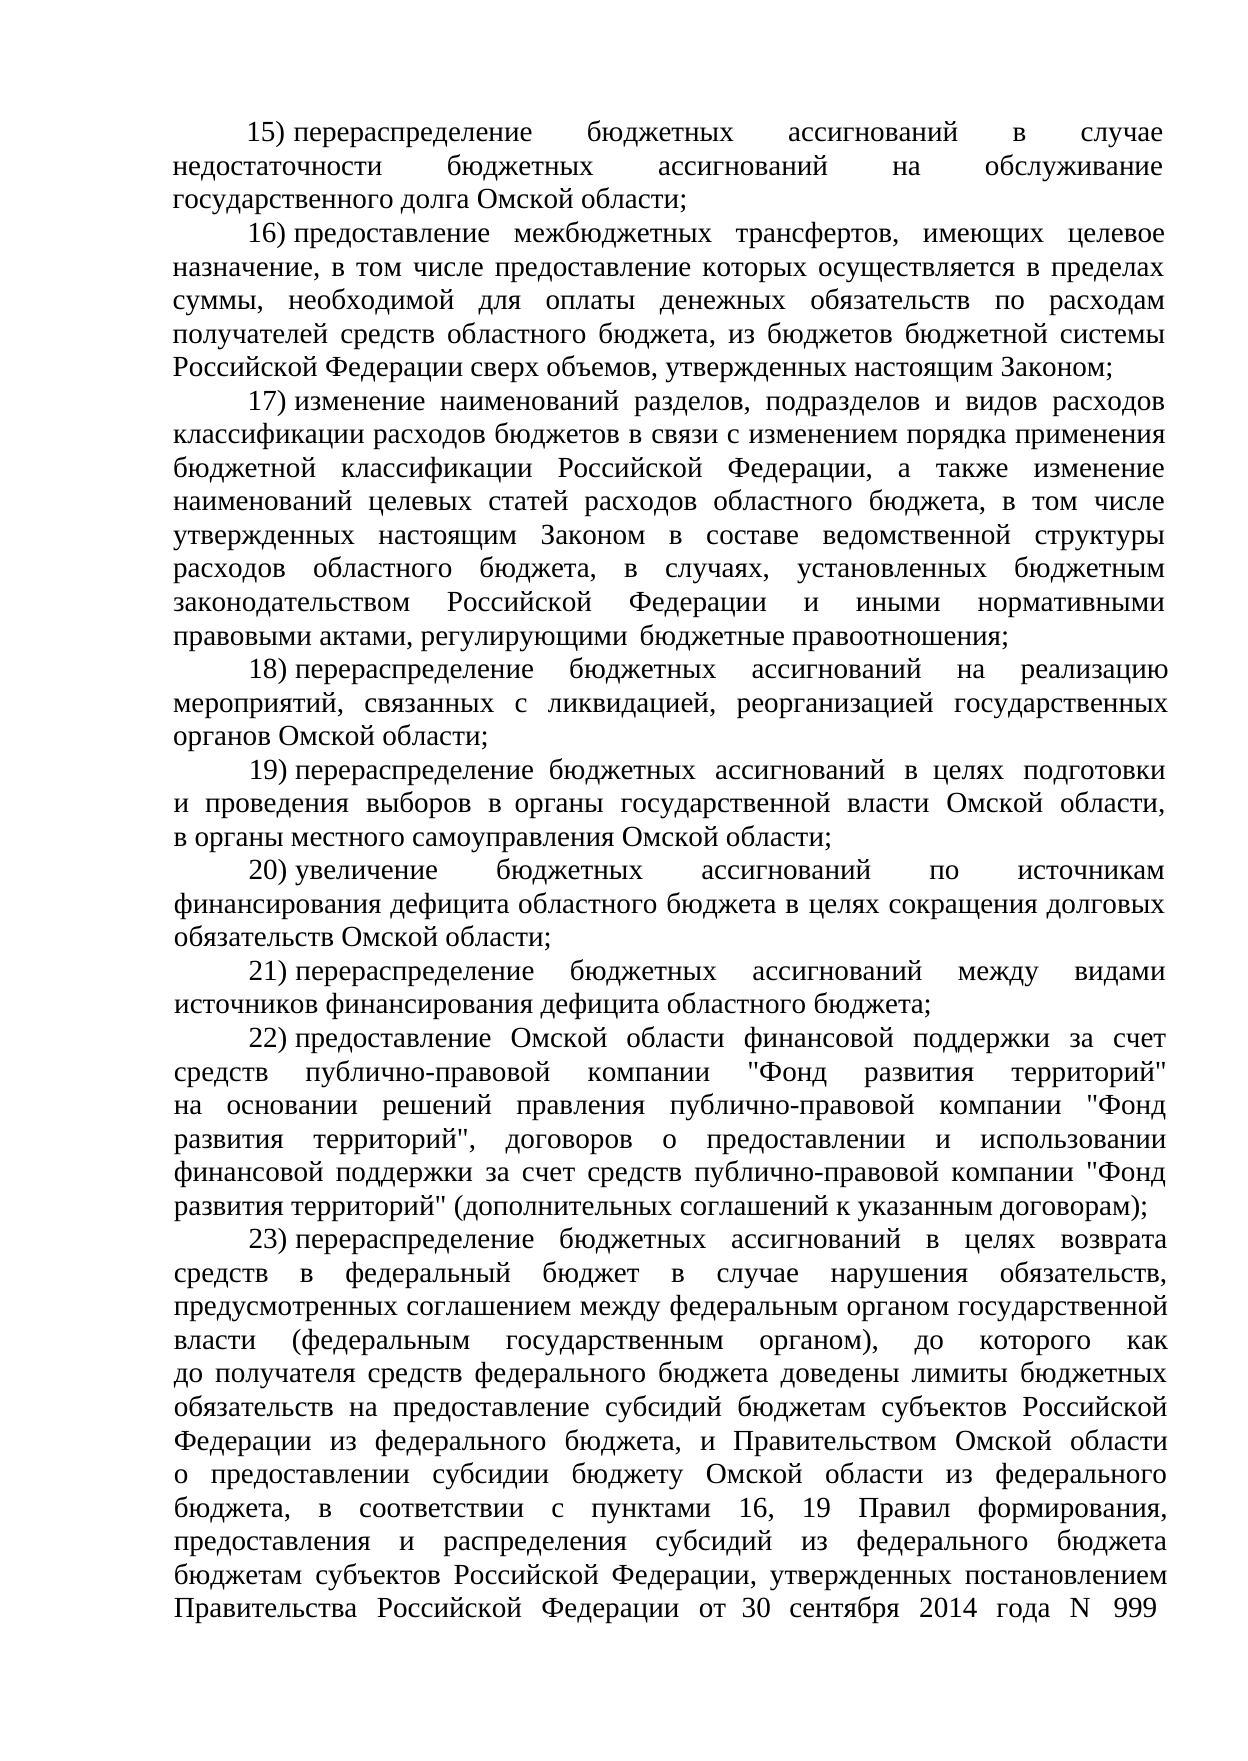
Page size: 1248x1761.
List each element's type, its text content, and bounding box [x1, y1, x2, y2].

list перераспределение бюджетных ассигнований в случае недостаточности бюджетных ассигнований на обслуживание государственного долга Омской области; [172, 114, 1163, 215]
list перераспределение бюджетных ассигнований в целях возврата средств в федеральный бюджет в случае нарушения обязательств, предусмотренных соглашением между федеральным органом государственной власти (федеральным государственным органом), до которого как до получателя средств федерального бюджета доведены лимиты бюджетных обязательств на предоставление субсидий бюджетам субъектов Российской Федерации из федерального бюджета, и Правительством Омской области о предоставлении субсидии бюджету Омской области из федерального бюджета, в соответствии с пунктами 16, 19 Правил формирования, предоставления и распределения субсидий из федерального бюджета бюджетам субъектов Российской Федерации, утвержденных постановлением Правительства Российской Федерации от 30 сентября 2014 года N 999 [173, 1221, 1168, 1624]
list перераспределение бюджетных ассигнований между видами источников финансирования дефицита областного бюджета; [174, 953, 1166, 1020]
list перераспределение бюджетных ассигнований на реализацию мероприятий, связанных с ликвидацией, реорганизацией государственных органов Омской области; [173, 651, 1169, 752]
list увеличение бюджетных ассигнований по источникам финансирования дефицита областного бюджета в целях сокращения долговых обязательств Омской области; [174, 852, 1165, 953]
list изменение наименований разделов, подразделов и видов расходов классификации расходов бюджетов в связи с изменением порядка применения бюджетной классификации Российской Федерации, а также изменение наименований целевых статей расходов областного бюджета, в том числе утвержденных настоящим Законом в составе ведомственной структуры расходов областного бюджета, в случаях, установленных бюджетным законодательством Российской Федерации и иными нормативными правовыми актами, регулирующими бюджетные правоотношения; [173, 383, 1166, 651]
list перераспределение бюджетных ассигнований в целях подготовки и проведения выборов в органы государственной власти Омской области, в органы местного самоуправления Омской области; [173, 752, 1166, 852]
list предоставление межбюджетных трансфертов, имеющих целевое назначение, в том числе предоставление которых осуществляется в пределах суммы, необходимой для оплаты денежных обязательств по расходам получателей средств областного бюджета, из бюджетов бюджетной системы Российской Федерации сверх объемов, утвержденных настоящим Законом; [172, 215, 1166, 383]
list предоставление Омской области финансовой поддержки за счет средств публично-правовой компании "Фонд развития территорий" на основании решений правления публично-правовой компании "Фонд развития территорий", договоров о предоставлении и использовании финансовой поддержки за счет средств публично-правовой компании "Фонд развития территорий" (дополнительных соглашений к указанным договорам); [173, 1020, 1167, 1221]
